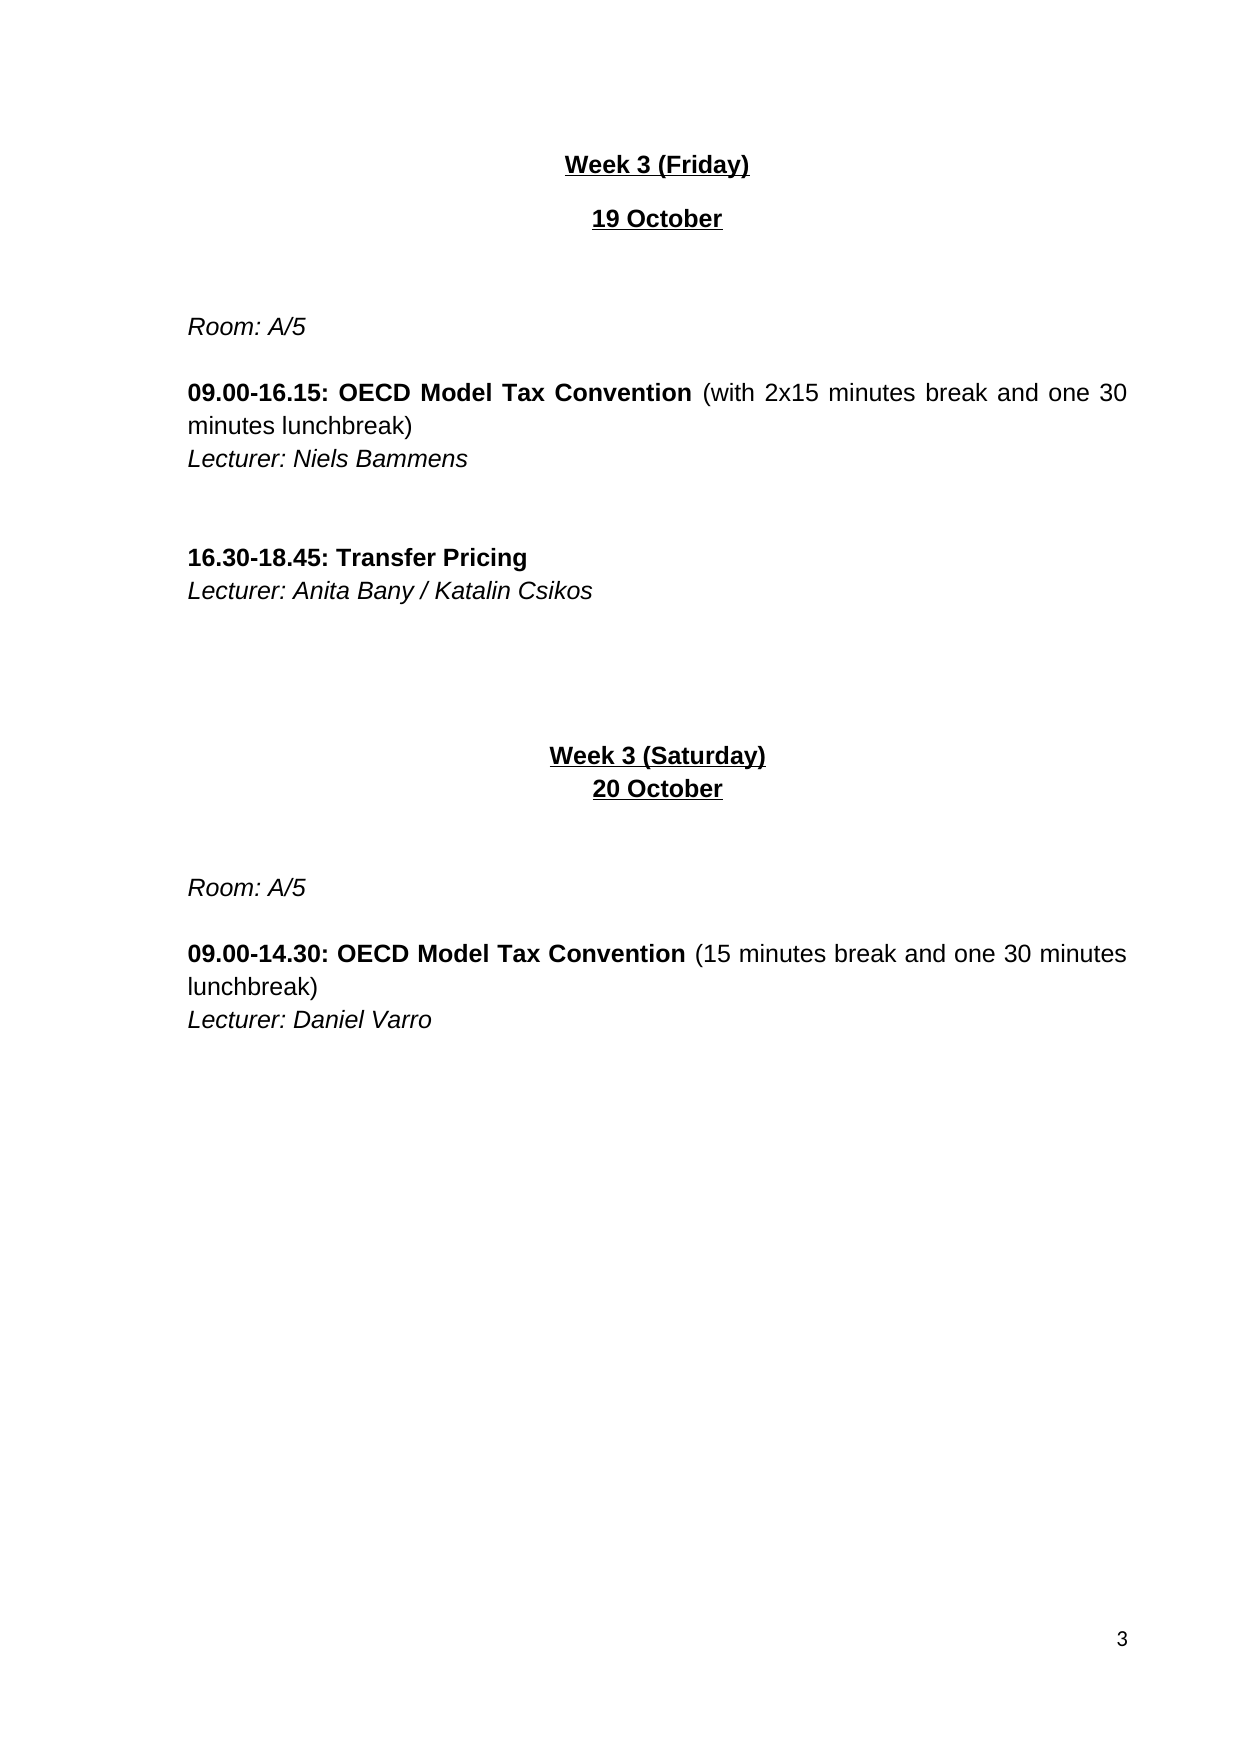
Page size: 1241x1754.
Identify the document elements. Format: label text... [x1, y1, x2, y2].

list 16.30-18.45: Transfer Pricing [187, 543, 1128, 571]
text Week 3 (Friday) [112, 150, 1128, 179]
text 19 October [112, 204, 1128, 233]
list Week 3 (Saturday) [187, 741, 1128, 769]
list Lecturer: Anita Bany / Katalin Csikos [187, 576, 1128, 604]
list Lecturer: Niels Bammens [187, 444, 1128, 472]
list Room: A/5 [187, 873, 1128, 902]
list Room: A/5 [187, 312, 1128, 340]
list Lecturer: Daniel Varro [187, 1005, 1128, 1034]
list 09.00-14.30: OECD Model Tax Convention (15 minutes break and one 30 minutes lunchbreak) [187, 939, 1128, 1001]
list 09.00-16.15: OECD Model Tax Convention (with 2x15 minutes break and one 30 minutes lunchbreak) [187, 378, 1128, 439]
list 20 October [187, 774, 1128, 803]
